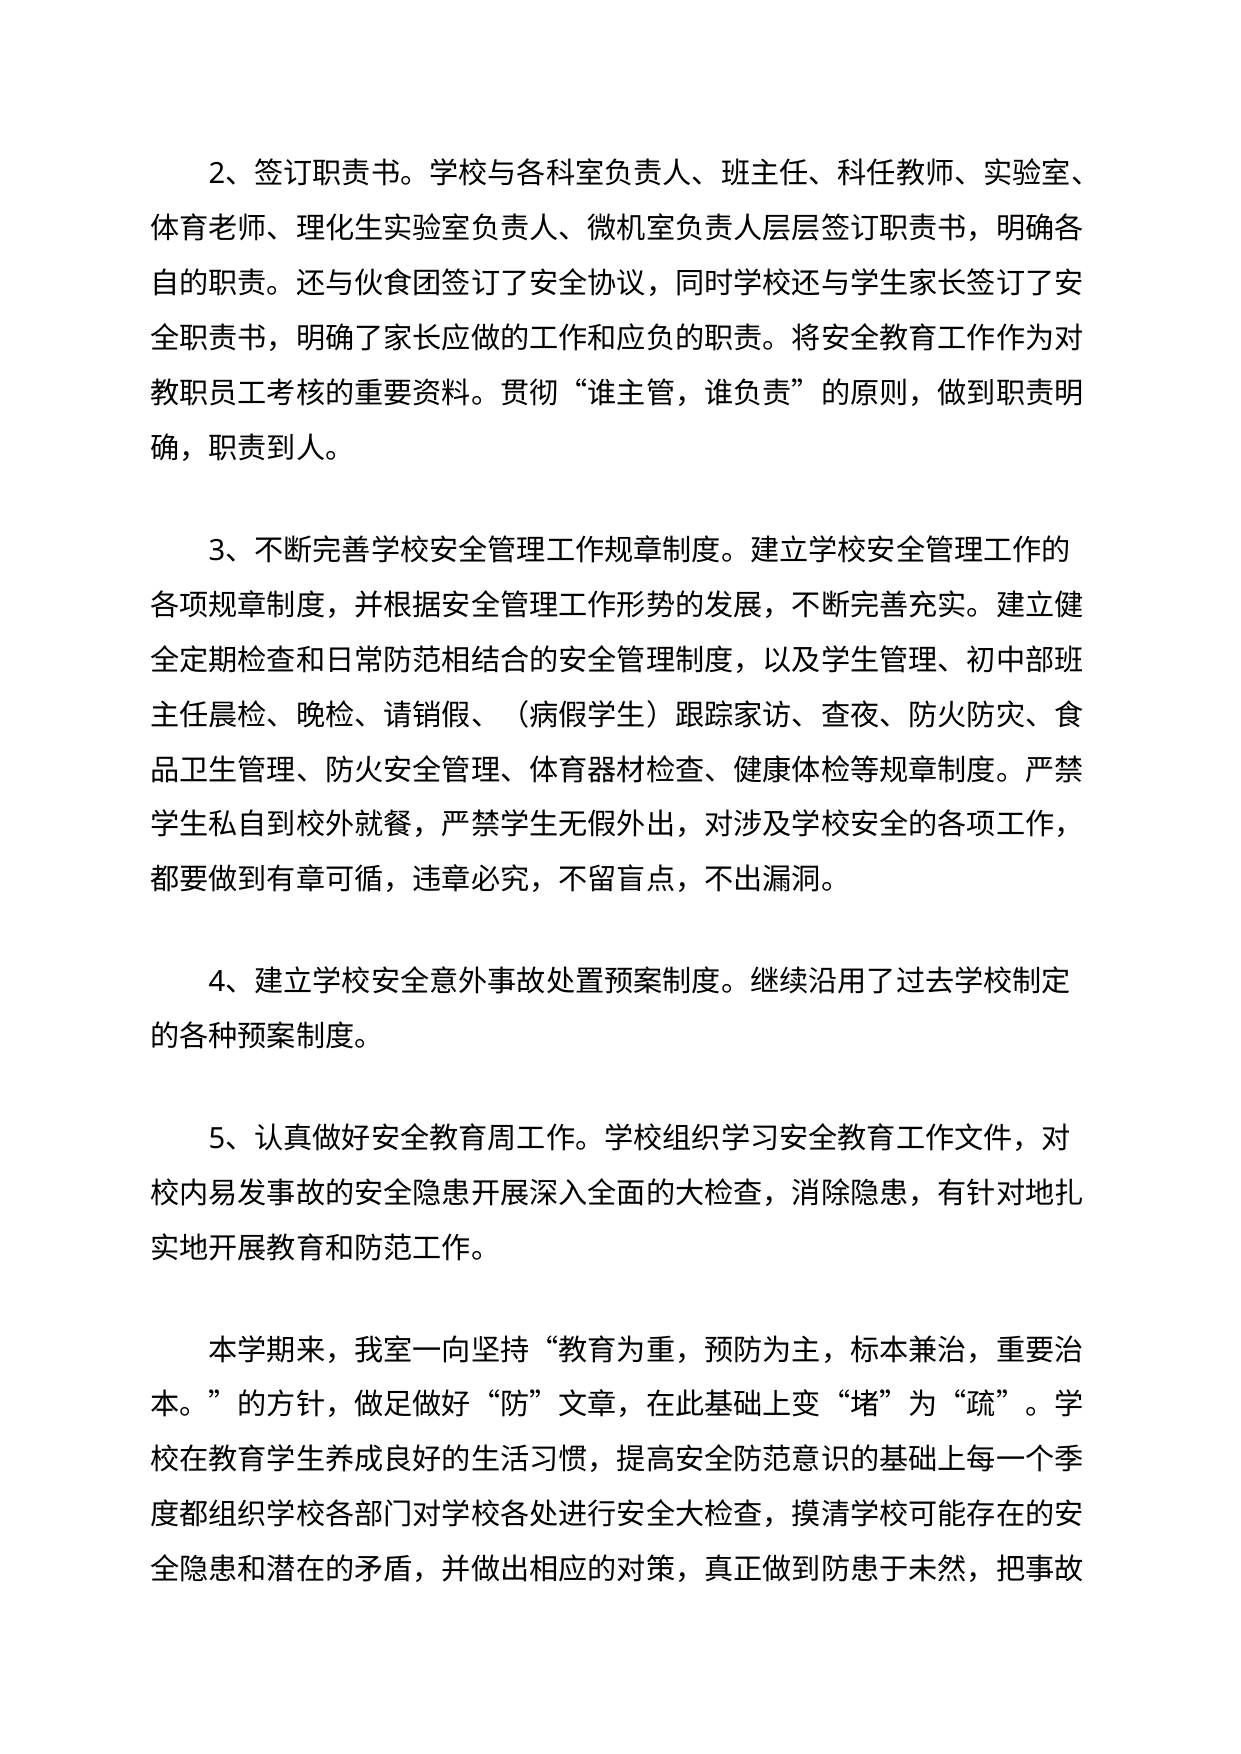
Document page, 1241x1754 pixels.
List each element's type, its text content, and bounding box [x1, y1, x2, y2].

text 3、不断完善学校安全管理工作规章制度。建立学校安全管理工作的各项规章制度，并根据安全管理工作形势的发展，不断完善充实。建立健全定期检查和日常防范相结合的安全管理制度，以及学生管理、初中部班主任晨检、晚检、请销假、（病假学生）跟踪家访、查夜、防火防灾、食品卫生管理、防火安全管理、体育器材检查、健康体检等规章制度。严禁学生私自到校外就餐，严禁学生无假外出，对涉及学校安全的各项工作，都要做到有章可循，违章必究，不留盲点，不出漏洞。 [150, 526, 1090, 898]
text 2、签订职责书。学校与各科室负责人、班主任、科任教师、实验室、体育老师、理化生实验室负责人、微机室负责人层层签订职责书，明确各自的职责。还与伙食团签订了安全协议，同时学校还与学生家长签订了安全职责书，明确了家长应做的工作和应负的职责。将安全教育工作作为对教职员工考核的重要资料。贯彻“谁主管，谁负责”的原则，做到职责明确，职责到人。 [150, 150, 1090, 467]
text 4、建立学校安全意外事故处置预案制度。继续沿用了过去学校制定的各种预案制度。 [150, 958, 1090, 1055]
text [150, 1326, 1090, 1588]
text 5、认真做好安全教育周工作。学校组织学习安全教育工作文件，对校内易发事故的安全隐患开展深入全面的大检查，消除隐患，有针对地扎实地开展教育和防范工作。 [150, 1114, 1090, 1267]
